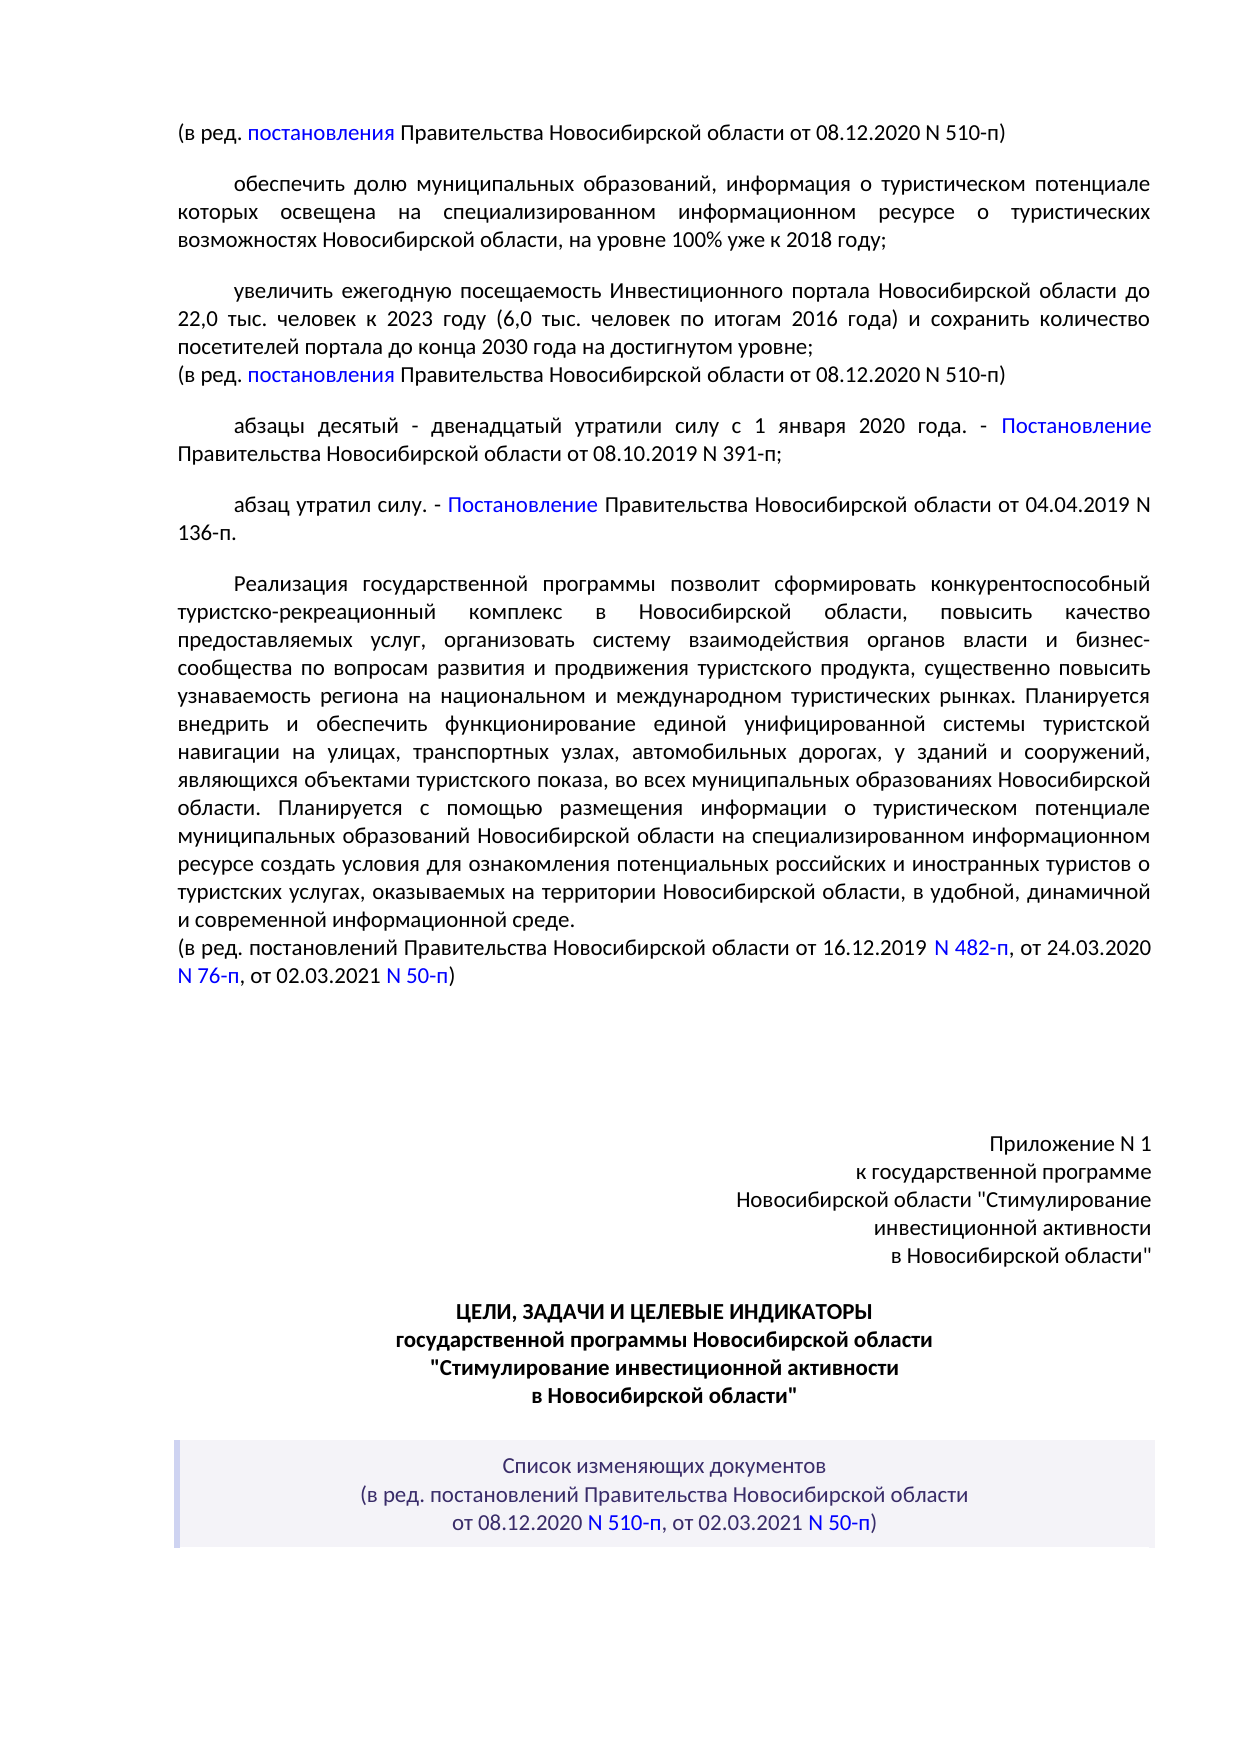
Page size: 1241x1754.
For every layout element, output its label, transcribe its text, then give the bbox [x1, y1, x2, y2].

title "Стимулирование инвестиционной активности [177, 1353, 1152, 1382]
title государственной программы Новосибирской области [177, 1326, 1152, 1353]
text абзацы десятый - двенадцатый утратили силу с 1 января 2020 года. - Постановление Правительства Новосибирской области от 08.10.2019 N 391-п; [177, 411, 1152, 467]
text (в ред. постановления Правительства Новосибирской области от 08.12.2020 N 510-п) [177, 360, 1152, 388]
text инвестиционной активности [177, 1213, 1152, 1241]
text (в ред. постановления Правительства Новосибирской области от 08.12.2020 N 510-п) [177, 118, 1152, 146]
text Новосибирской области "Стимулирование [177, 1185, 1152, 1213]
text в Новосибирской области" [177, 1241, 1152, 1269]
title в Новосибирской области" [177, 1382, 1152, 1409]
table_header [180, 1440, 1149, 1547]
text Приложение N 1 [177, 1129, 1152, 1157]
text Реализация государственной программы позволит сформировать конкурентоспособный туристско-рекреационный комплекс в Новосибирской области, повысить качество предоставляемых услуг, организовать систему взаимодействия органов власти и бизнес-сообщества по вопросам развития и продвижения туристского продукта, существенно повысить узнаваемость региона на национальном и международном туристических рынках. Планируется внедрить и обеспечить функционирование единой унифицированной системы туристской навигации на улицах, транспортных узлах, автомобильных дорогах, у зданий и сооружений, являющихся объектами туристского показа, во всех муниципальных образованиях Новосибирской области. Планируется с помощью размещения информации о туристическом потенциале муниципальных образований Новосибирской области на специализированном информационном ресурсе создать условия для ознакомления потенциальных российских и иностранных туристов о туристских услугах, оказываемых на территории Новосибирской области, в удобной, динамичной и современной информационной среде. [177, 569, 1152, 933]
text увеличить ежегодную посещаемость Инвестиционного портала Новосибирской области до 22,0 тыс. человек к 2023 году (6,0 тыс. человек по итогам 2016 года) и сохранить количество посетителей портала до конца 2030 года на достигнутом уровне; [177, 276, 1152, 360]
title ЦЕЛИ, ЗАДАЧИ И ЦЕЛЕВЫЕ ИНДИКАТОРЫ [177, 1297, 1152, 1326]
text к государственной программе [177, 1157, 1152, 1185]
text (в ред. постановлений Правительства Новосибирской области от 16.12.2019 N 482-п, от 24.03.2020 N 76-п, от 02.03.2021 N 50-п) [177, 933, 1152, 989]
text абзац утратил силу. - Постановление Правительства Новосибирской области от 04.04.2019 N 136-п. [177, 490, 1152, 546]
text обеспечить долю муниципальных образований, информация о туристическом потенциале которых освещена на специализированном информационном ресурсе о туристических возможностях Новосибирской области, на уровне 100% уже к 2018 году; [177, 169, 1152, 253]
